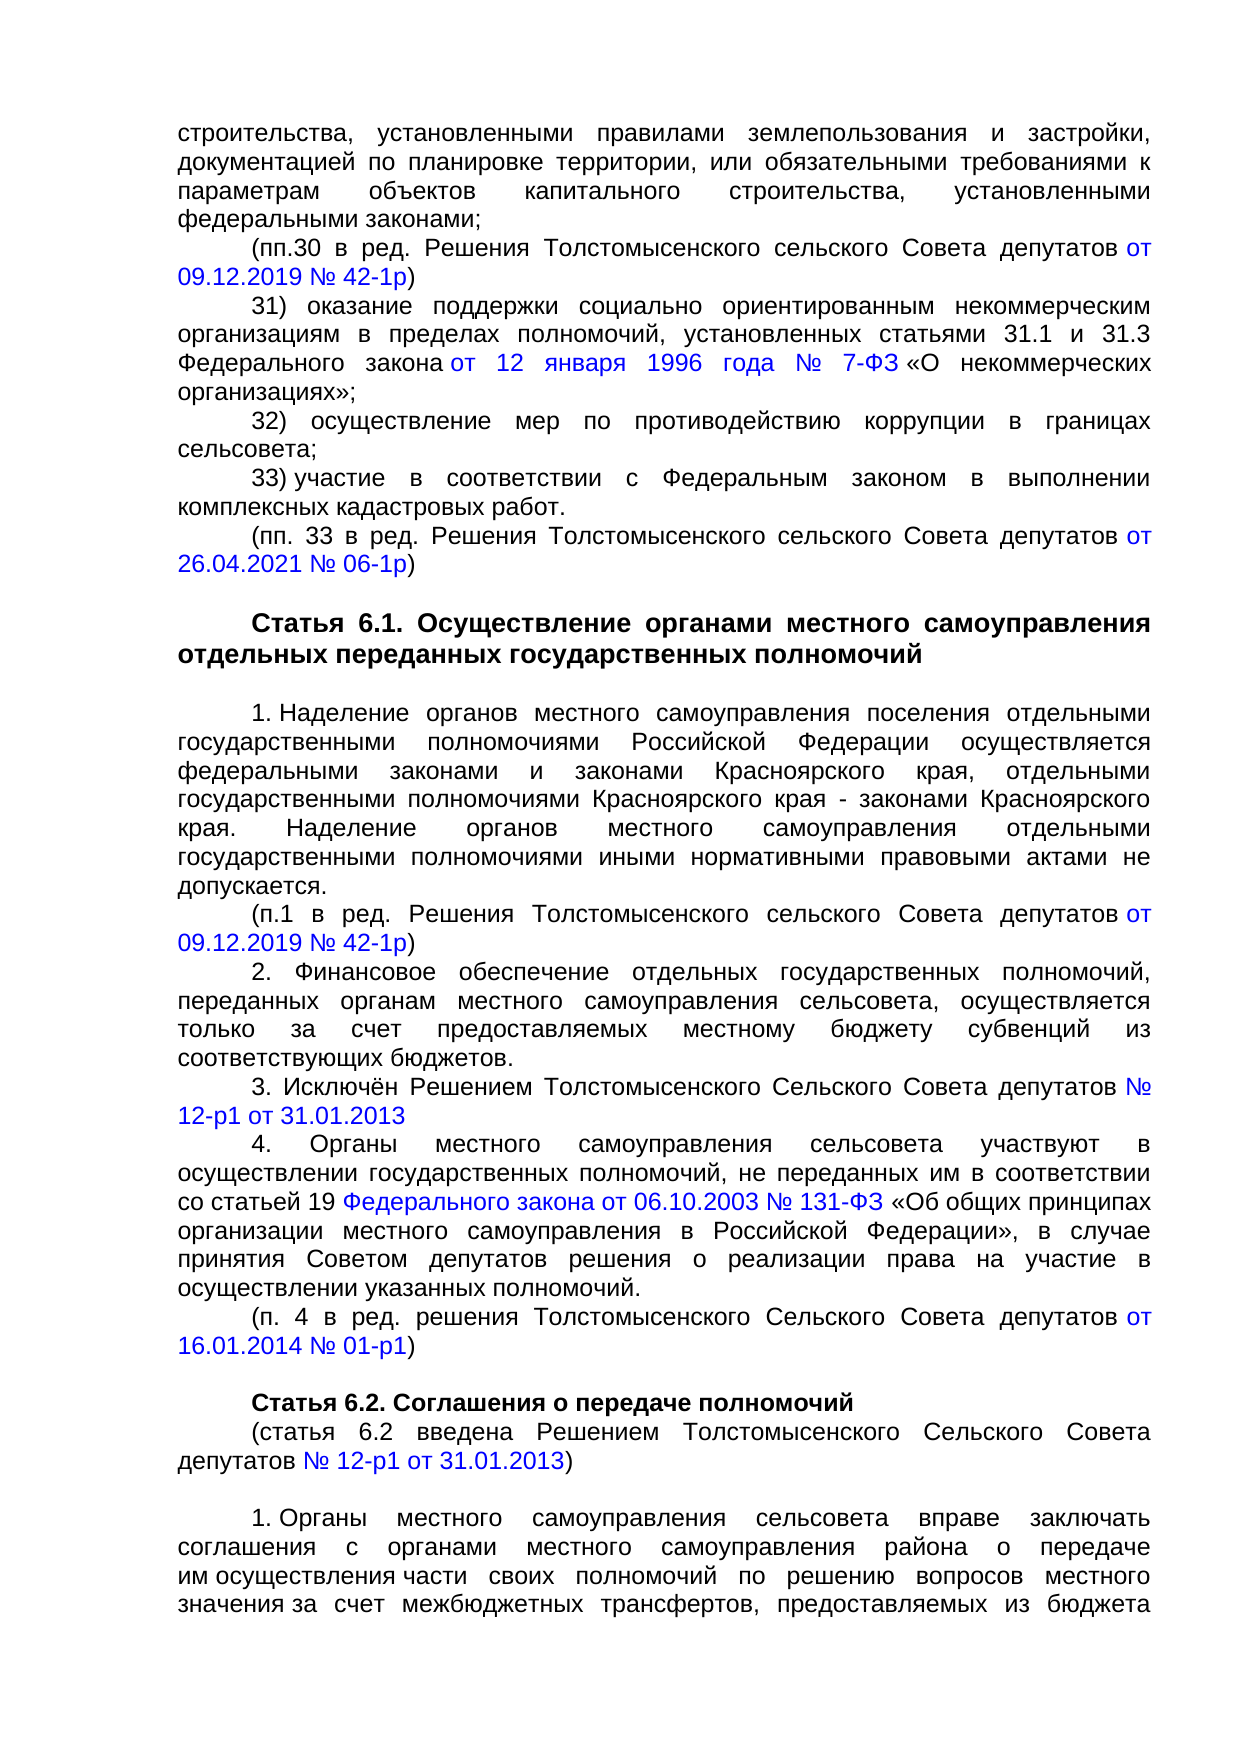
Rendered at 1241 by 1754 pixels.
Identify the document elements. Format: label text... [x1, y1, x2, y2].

text (п.1 в ред. Решения Толстомысенского сельского Совета депутатов от 09.12.2019 № 42-1р) [177, 899, 1152, 957]
text Статья 6.1. Осуществление органами местного самоуправления отдельных переданных государственных полномочий [177, 607, 1152, 669]
text (пп.30 в ред. Решения Толстомысенского сельского Совета депутатов от 09.12.2019 № 42-1р) [177, 233, 1152, 291]
text (статья 6.2 введена Решением Толстомысенского Сельского Совета депутатов № 12-р1 от 31.01.2013) [177, 1417, 1152, 1474]
text Статья 6.2. Соглашения о передаче полномочий [177, 1388, 1152, 1417]
text 2. Финансовое обеспечение отдельных государственных полномочий, переданных органам местного самоуправления сельсовета, осуществляется только за счет предоставляемых местному бюджету субвенций из соответствующих бюджетов. [177, 957, 1152, 1072]
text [177, 118, 1152, 233]
text 32) осуществление мер по противодействию коррупции в границах сельсовета; [177, 406, 1152, 463]
text 31) оказание поддержки социально ориентированным некоммерческим организациям в пределах полномочий, установленных статьями 31.1 и 31.3 Федерального закона от 12 января 1996 года № 7-ФЗ «О некоммерческих организациях»; [177, 291, 1152, 406]
text 3. Исключён Решением Толстомысенского Сельского Совета депутатов № 12-р1 от 31.01.2013 [177, 1072, 1152, 1129]
text (пп. 33 в ред. Решения Толстомысенского сельского Совета депутатов от 26.04.2021 № 06-1р) [177, 521, 1152, 578]
text 33) участие в соответствии с Федеральным законом в выполнении комплексных кадастровых работ. [177, 463, 1152, 521]
text (п. 4 в ред. решения Толстомысенского Сельского Совета депутатов от 16.01.2014 № 01-р1) [177, 1302, 1152, 1359]
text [177, 1503, 1152, 1618]
text 1. Наделение органов местного самоуправления поселения отдельными государственными полномочиями Российской Федерации осуществляется федеральными законами и законами Красноярского края, отдельными государственными полномочиями Красноярского края - законами Красноярского края. Наделение органов местного самоуправления отдельными государственными полномочиями иными нормативными правовыми актами не допускается. [177, 698, 1152, 899]
text 4. Органы местного самоуправления сельсовета участвуют в осуществлении государственных полномочий, не переданных им в соответствии со статьей 19 Федерального закона от 06.10.2003 № 131-ФЗ «Об общих принципах организации местного самоуправления в Российской Федерации», в случае принятия Советом депутатов решения о реализации права на участие в осуществлении указанных полномочий. [177, 1129, 1152, 1302]
